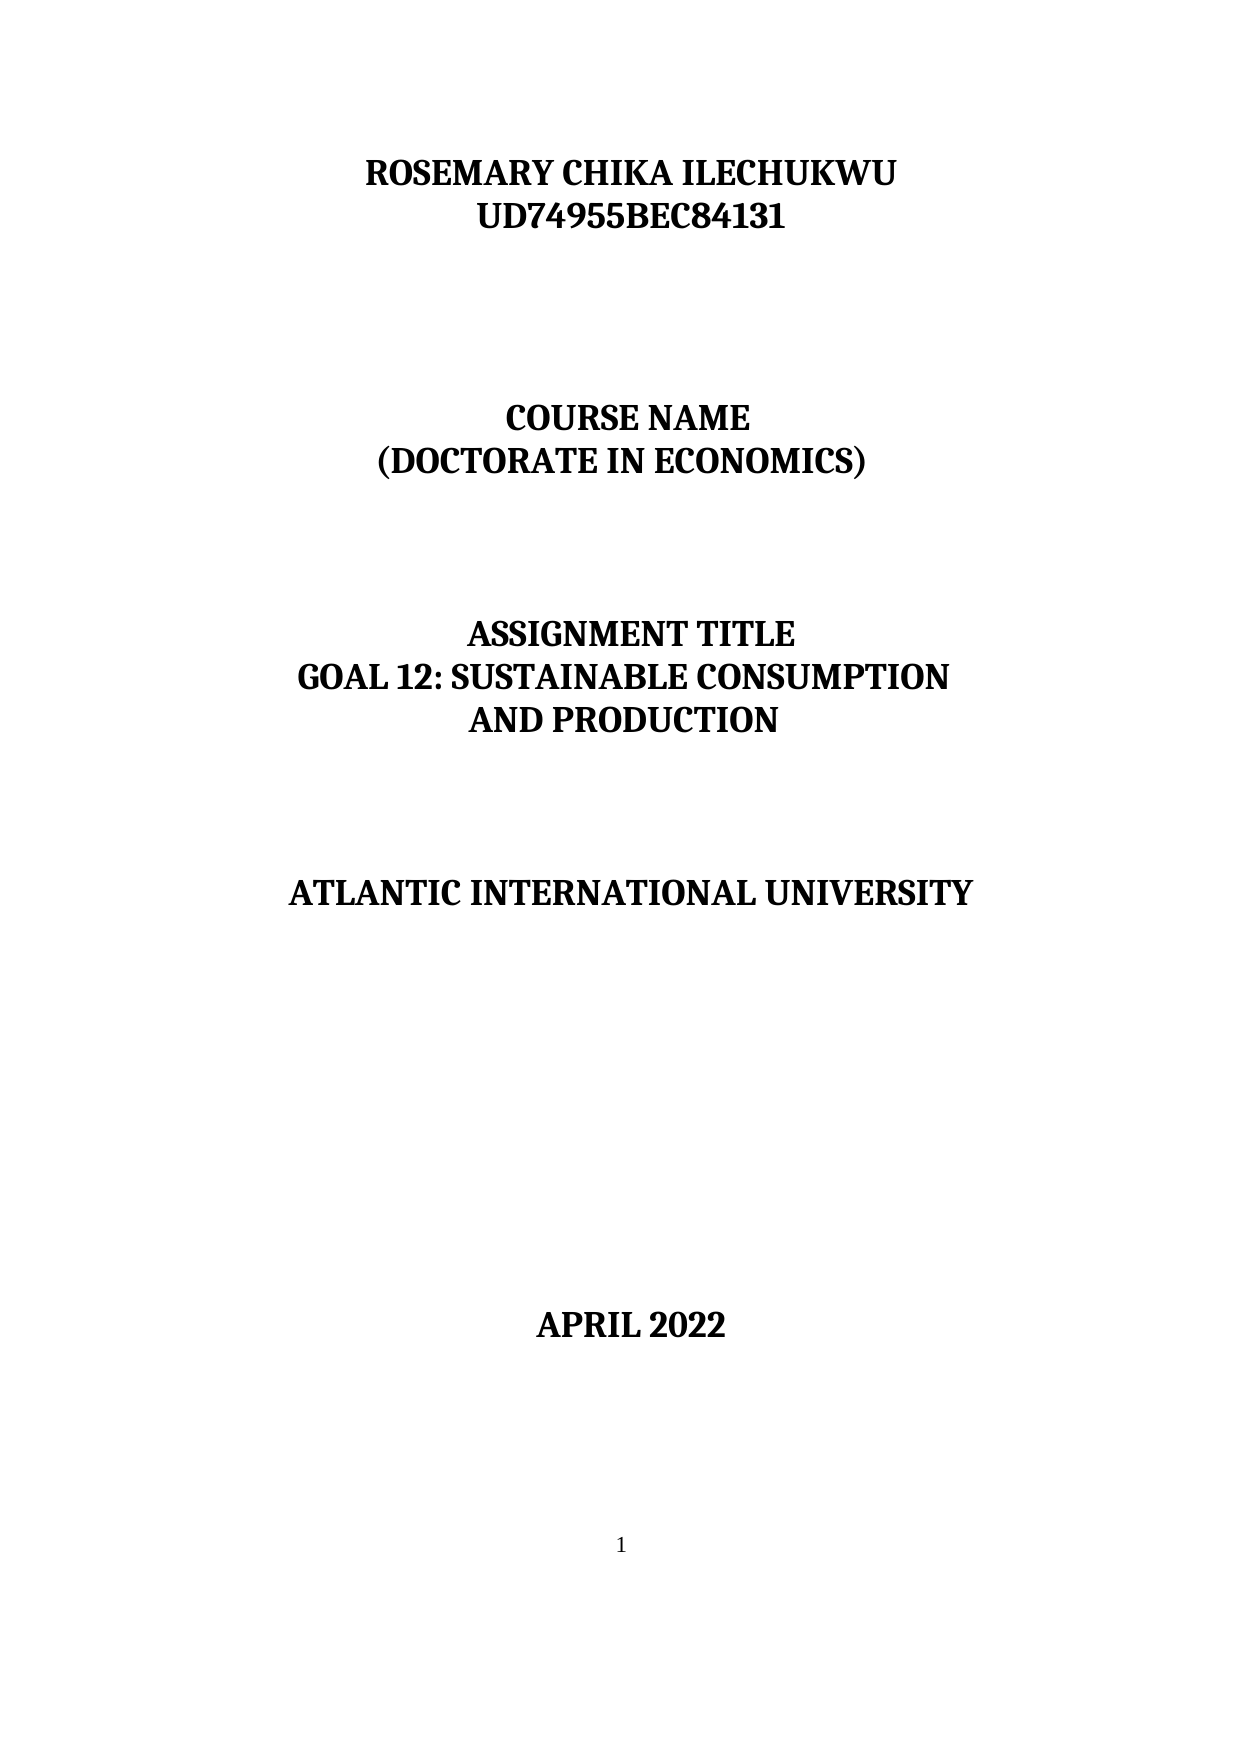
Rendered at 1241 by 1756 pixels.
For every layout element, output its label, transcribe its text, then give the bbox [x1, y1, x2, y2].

text COURSE NAME (DOCTORATE IN ECONOMICS) [375, 396, 887, 482]
text APRIL 2022 [279, 1304, 983, 1347]
text ROSEMARY CHIKA ILECHUKWU UD74955BEC84131 [279, 152, 983, 238]
text GOAL 12: SUSTAINABLE CONSUMPTION AND PRODUCTION [265, 656, 983, 742]
text ATLANTIC INTERNATIONAL UNIVERSITY [279, 872, 983, 915]
text ASSIGNMENT TITLE [279, 612, 983, 656]
